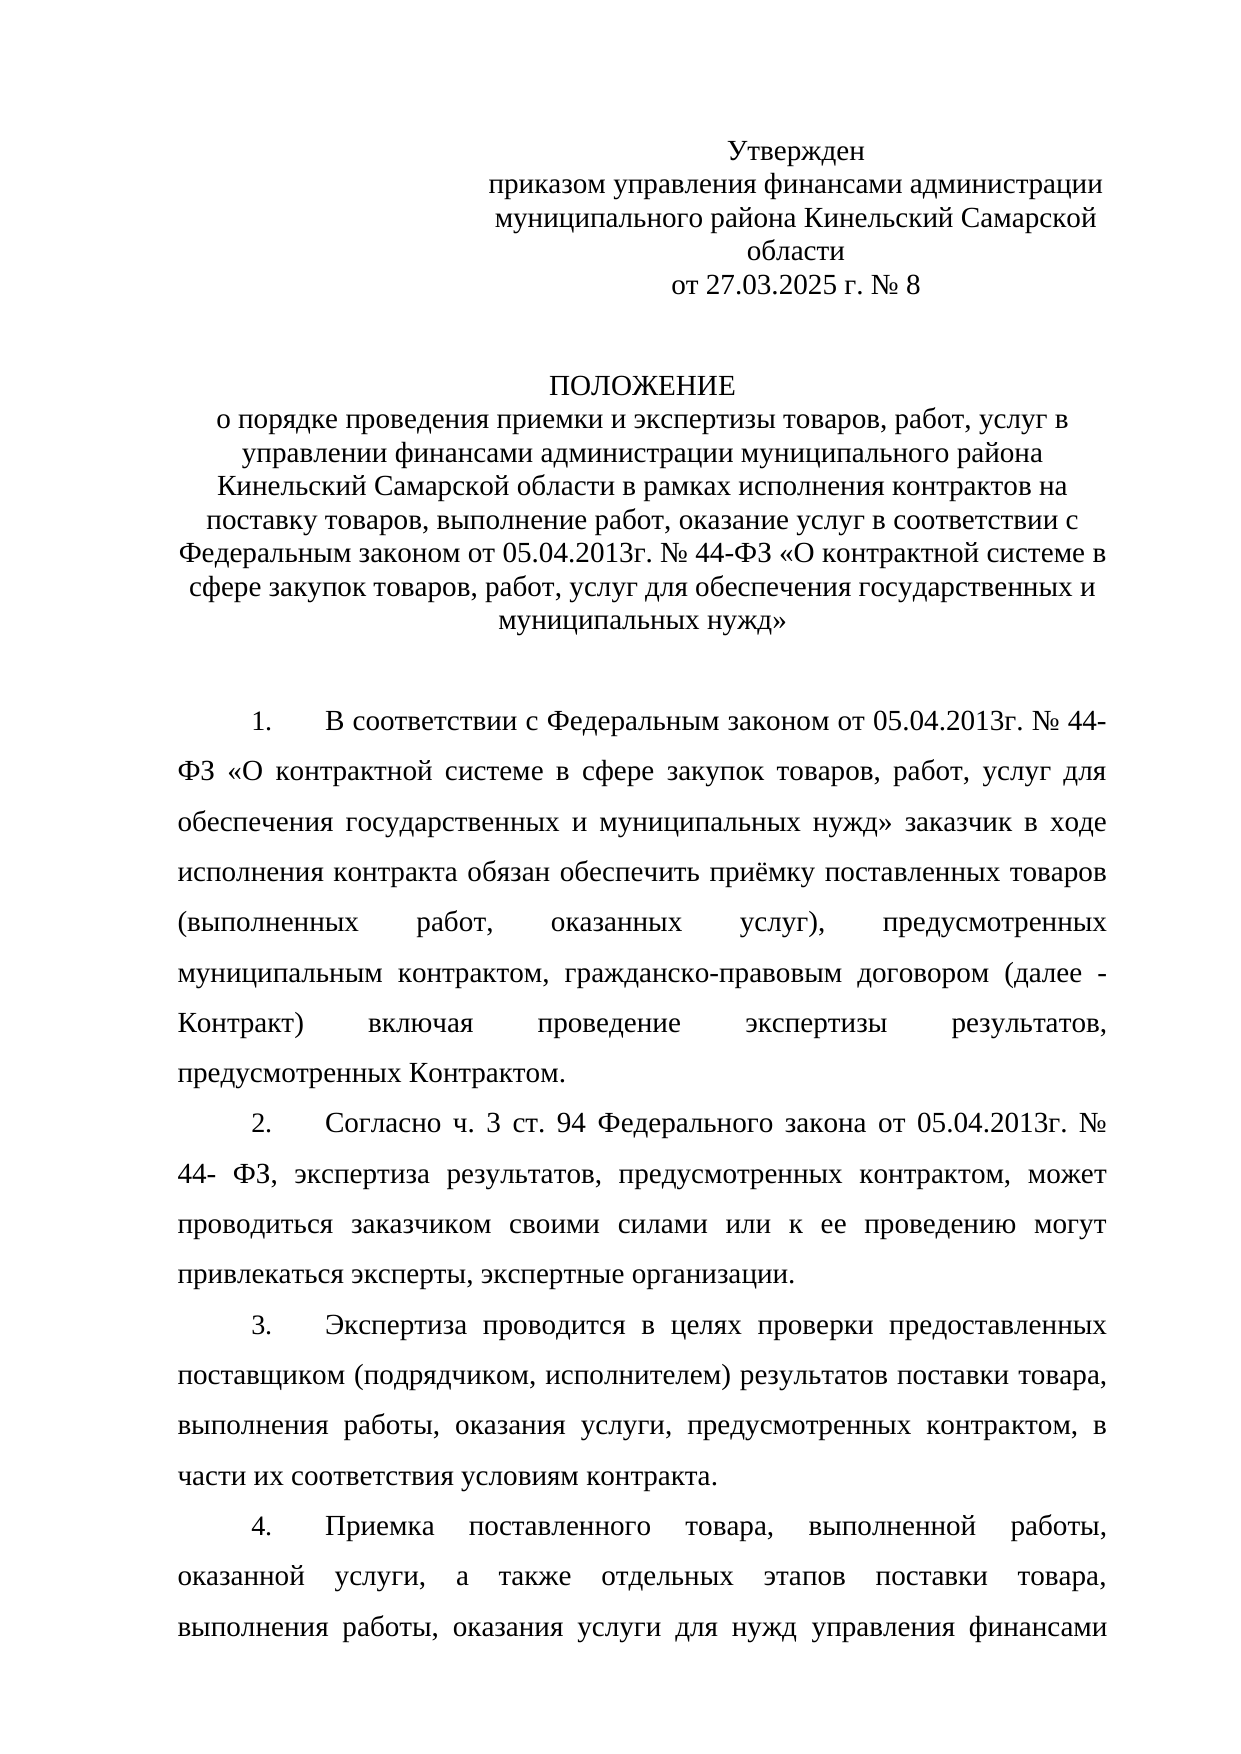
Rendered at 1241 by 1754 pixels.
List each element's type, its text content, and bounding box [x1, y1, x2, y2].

text ПОЛОЖЕНИЕ [177, 368, 1107, 401]
list Согласно ч. 3 ст. 94 Федерального закона от 05.04.2013г. № 44- ФЗ, экспертиза результатов, предусмотренных контрактом, может проводиться заказчиком своими силами или к ее проведению могут привлекаться эксперты, экспертные организации. [177, 1106, 1107, 1290]
table_header Утвержден приказом управления финансами администрации муниципального района Кинельский Самарской области от 27.03.2025 г. № 8 [473, 133, 1119, 334]
list Экспертиза проводится в целях проверки предоставленных поставщиком (подрядчиком, исполнителем) результатов поставки товара, выполнения работы, оказания услуги, предусмотренных контрактом, в части их соответствия условиям контракта. [177, 1307, 1107, 1491]
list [177, 1508, 1107, 1642]
list В соответствии с Федеральным законом от 05.04.2013г. № 44-ФЗ «О контрактной системе в сфере закупок товаров, работ, услуг для обеспечения государственных и муниципальных нужд» заказчик в ходе исполнения контракта обязан обеспечить приёмку поставленных товаров (выполненных работ, оказанных услуг), предусмотренных муниципальным контрактом, гражданско-правовым договором (далее - Контракт) включая проведение экспертизы результатов, предусмотренных Контрактом. [177, 703, 1107, 1089]
text о порядке проведения приемки и экспертизы товаров, работ, услуг в управлении финансами администрации муниципального района Кинельский Самарской области в рамках исполнения контрактов на поставку товаров, выполнение работ, оказание услуг в соответствии с Федеральным законом от 05.04.2013г. № 44-ФЗ «О контрактной системе в сфере закупок товаров, работ, услуг для обеспечения государственных и муниципальных нужд» [177, 401, 1107, 636]
